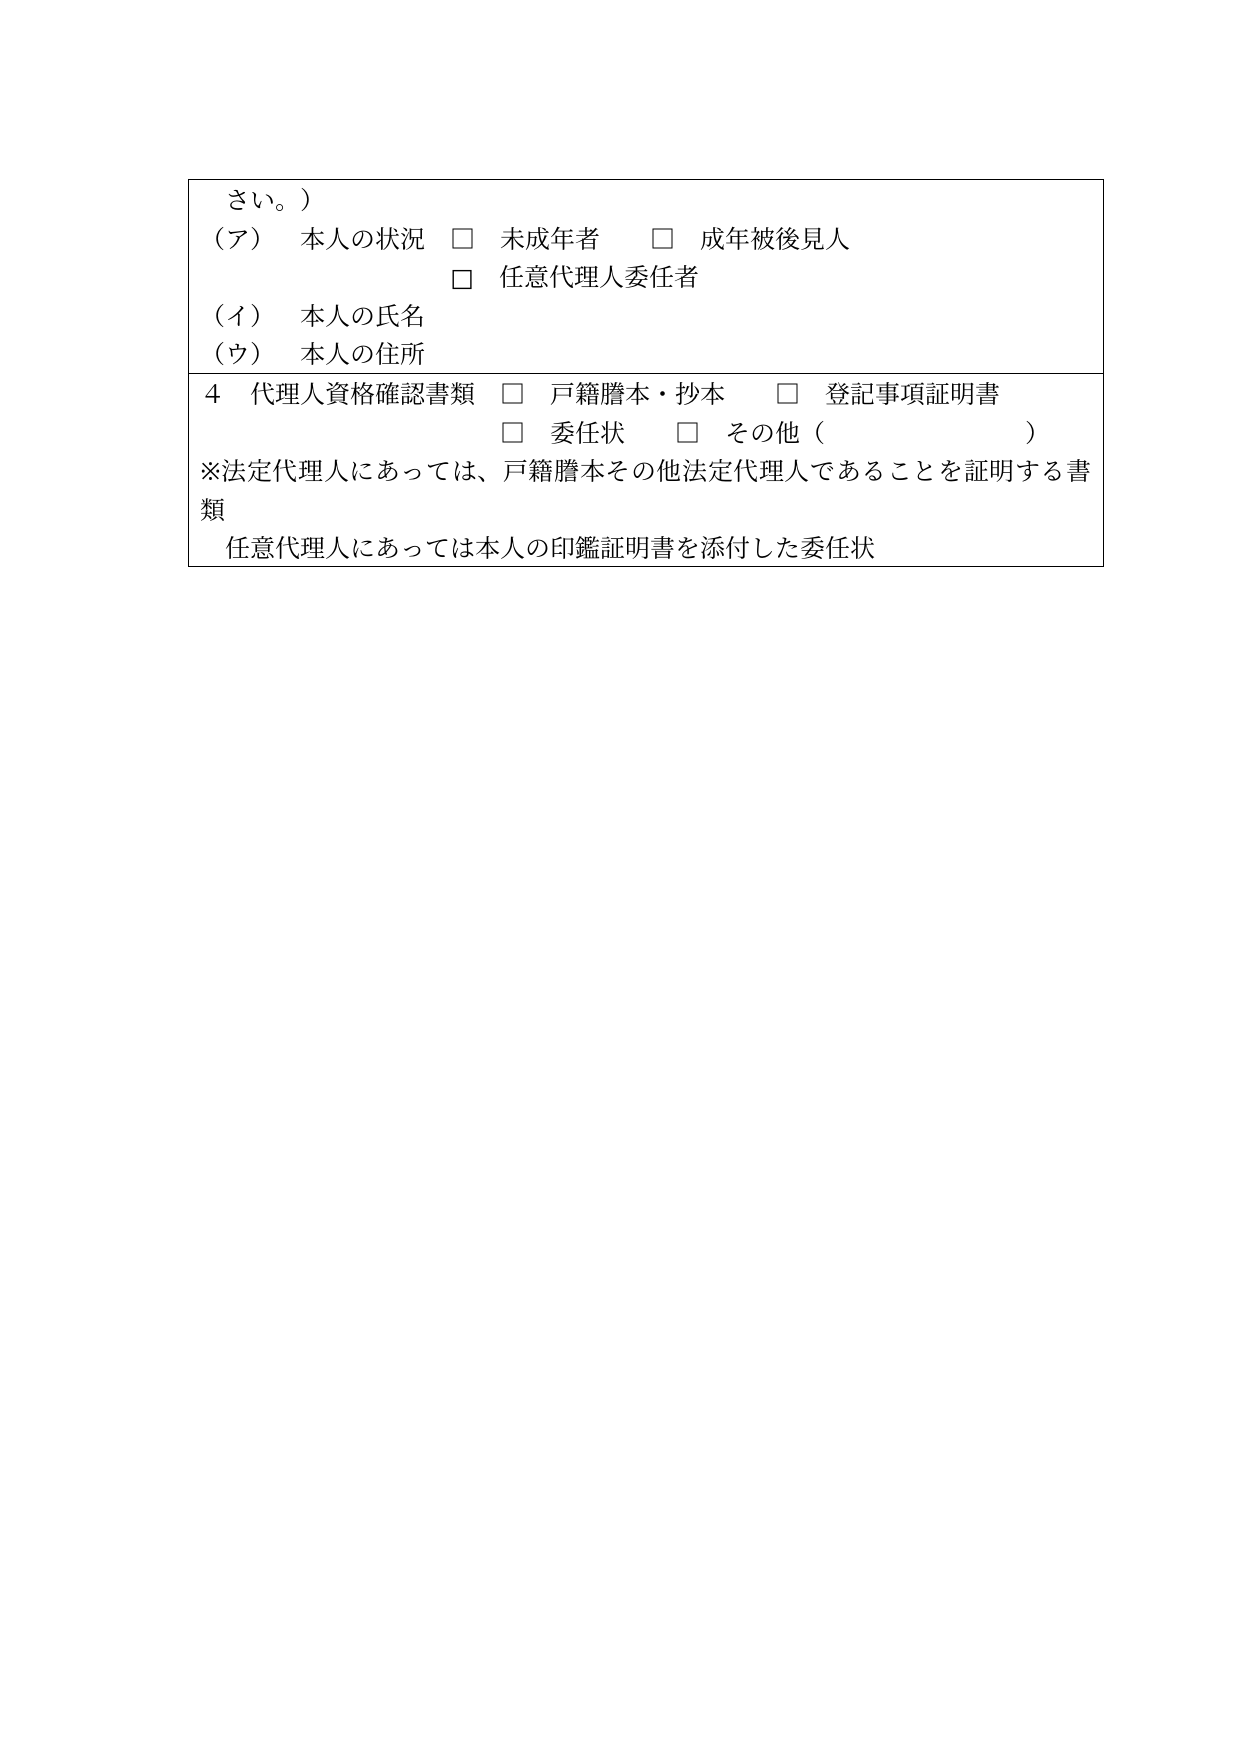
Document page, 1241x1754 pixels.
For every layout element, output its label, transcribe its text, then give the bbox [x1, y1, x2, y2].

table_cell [189, 180, 1103, 372]
table_cell ４ 代理人資格確認書類 □ 戸籍謄本・抄本 □ 登記事項証明書 □ 委任状 □ その他（ ） ※法定代理人にあっては、戸籍謄本その他法定代理人であることを証明する書類 任意代理人にあっては本人の印鑑証明書を添付した委任状 [189, 374, 1103, 566]
